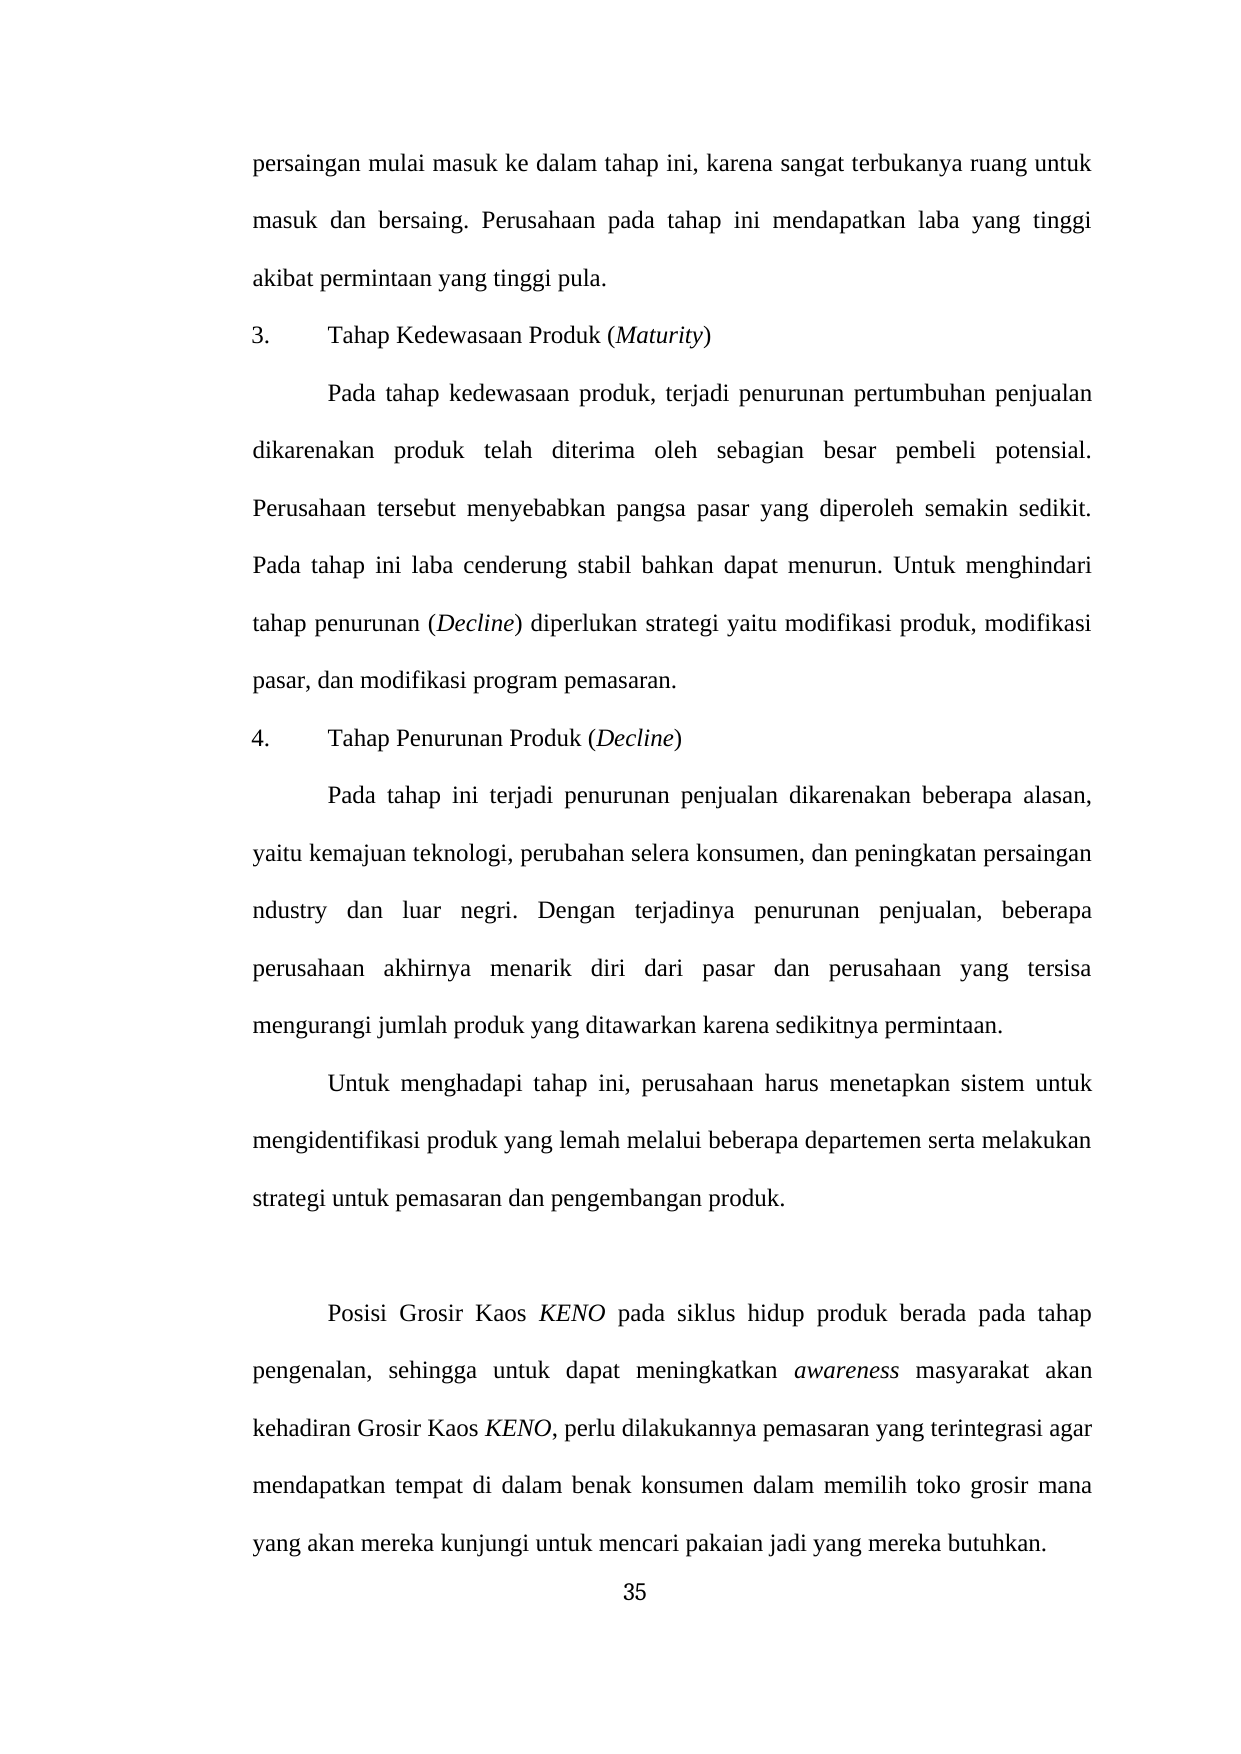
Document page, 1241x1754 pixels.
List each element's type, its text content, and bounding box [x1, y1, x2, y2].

text Posisi Grosir Kaos KENO pada siklus hidup produk berada pada tahap pengenalan, sehingga untuk dapat meningkatkan awareness masyarakat akan kehadiran Grosir Kaos KENO, perlu dilakukannya pemasaran yang terintegrasi agar mendapatkan tempat di dalam benak konsumen dalam memilih toko grosir mana yang akan mereka kunjungi untuk mencari pakaian jadi yang mereka butuhkan. [252, 1298, 1092, 1556]
text Untuk menghadapi tahap ini, perusahaan harus menetapkan sistem untuk mengidentifikasi produk yang lemah melalui beberapa departemen serta melakukan strategi untuk pemasaran dan pengembangan produk. [252, 1068, 1092, 1211]
text Pada tahap kedewasaan produk, terjadi penurunan pertumbuhan penjualan dikarenakan produk telah diterima oleh sebagian besar pembeli potensial. Perusahaan tersebut menyebabkan pangsa pasar yang diperoleh semakin sedikit. Pada tahap ini laba cenderung stabil bahkan dapat menurun. Untuk menghindari tahap penurunan (Decline) diperlukan strategi yaitu modifikasi produk, modifikasi pasar, dan modifikasi program pemasaran. [252, 378, 1092, 694]
list Tahap Penurunan Produk (Decline) [251, 723, 1092, 751]
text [252, 148, 1092, 291]
text Pada tahap ini terjadi penurunan penjualan dikarenakan beberapa alasan, yaitu kemajuan teknologi, perubahan selera konsumen, dan peningkatan persaingan ndustry dan luar negri. Dengan terjadinya penurunan penjualan, beberapa perusahaan akhirnya menarik diri dari pasar dan perusahaan yang tersisa mengurangi jumlah produk yang ditawarkan karena sedikitnya permintaan. [252, 780, 1092, 1039]
list Tahap Kedewasaan Produk (Maturity) [251, 320, 1092, 349]
